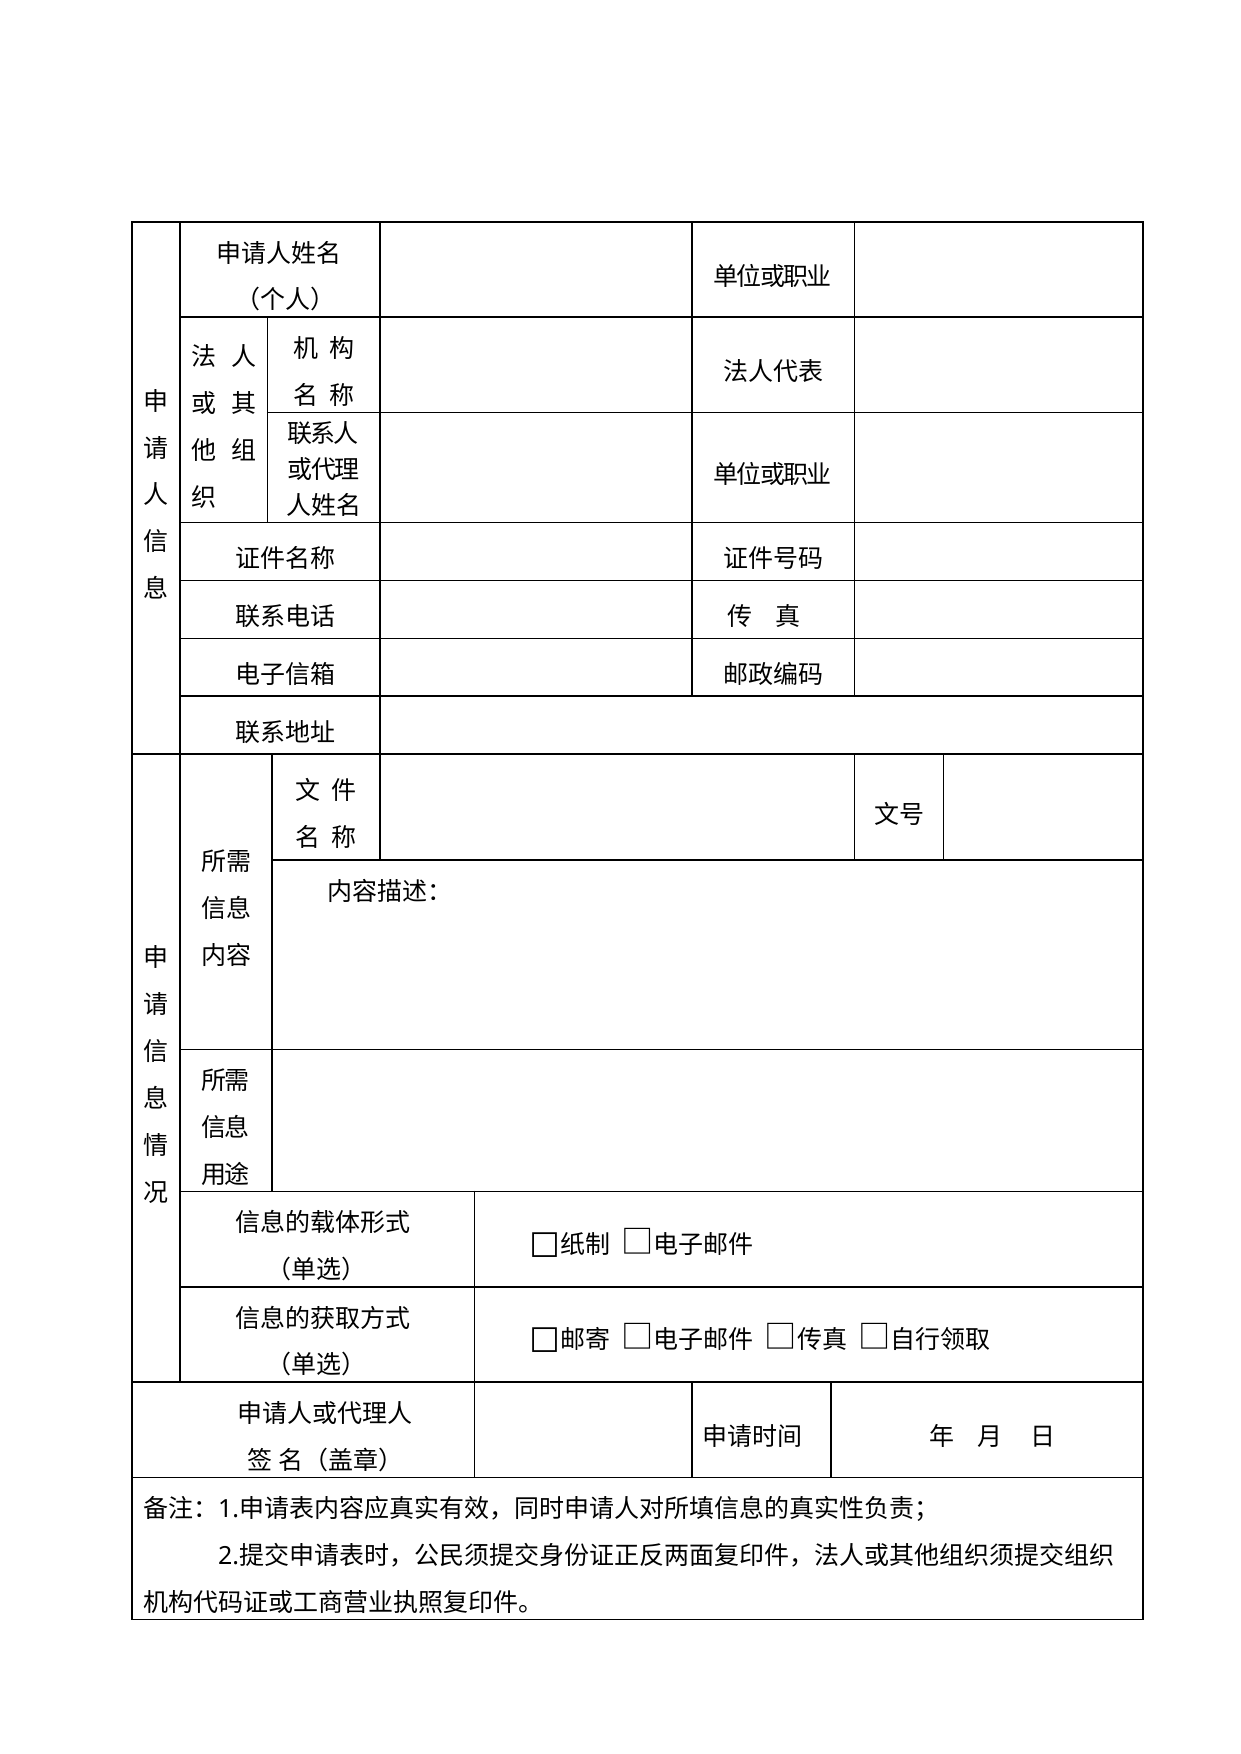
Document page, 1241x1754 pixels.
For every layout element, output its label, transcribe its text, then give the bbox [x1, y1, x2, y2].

table_cell [381, 413, 691, 522]
table_cell [944, 755, 1142, 859]
table_cell [475, 1383, 691, 1477]
table_cell 邮政编码 [693, 639, 854, 695]
table_cell 证件号码 [693, 523, 854, 580]
table_cell 内容描述： [273, 861, 1142, 1048]
table_cell 申请时间 [693, 1383, 830, 1477]
table_header 单位或职业 [693, 223, 854, 316]
table_cell 证件名称 [181, 523, 379, 580]
table_header 申请人姓名 （个人） [181, 223, 379, 316]
table_cell [381, 523, 691, 580]
table_cell 法人或其他组织 [181, 318, 267, 522]
table_cell 联系地址 [181, 697, 379, 753]
table_cell [855, 413, 1142, 522]
table_cell 联系电话 [181, 581, 379, 637]
table_cell [381, 581, 691, 637]
table_cell [381, 318, 691, 412]
table_cell 申请信息情况 [133, 755, 179, 1381]
table_cell 信息的获取方式 （单选） [181, 1288, 474, 1381]
table_cell 传 真 [693, 581, 854, 637]
table_cell [381, 755, 854, 859]
table_cell 信息的载体形式 （单选） [181, 1192, 474, 1286]
table_cell [855, 639, 1142, 695]
table_cell [855, 581, 1142, 637]
table_header [855, 223, 1142, 316]
table_header [381, 223, 691, 316]
table_cell 所需 信息 内容 [181, 755, 271, 1048]
table_header 申请人信息 [133, 223, 179, 753]
table_cell 单位或职业 [693, 413, 854, 522]
table_cell 备注：1.申请表内容应真实有效，同时申请人对所填信息的真实性负责； 2.提交申请表时，公民须提交身份证正反两面复印件，法人或其他组织须提交组织机构代码证或工商营业执照复印件。 [133, 1478, 1142, 1619]
table_cell 法人代表 [693, 318, 854, 412]
table_cell [273, 1050, 1142, 1191]
table_cell 年 月 日 [832, 1383, 1142, 1477]
table_cell □邮寄 □电子邮件 □传真 □自行领取 [475, 1288, 1142, 1381]
table_cell 文 件 名 称 [273, 755, 379, 859]
table_cell 机 构 名 称 [268, 318, 379, 412]
table_cell 文号 [855, 755, 943, 859]
table_cell [381, 697, 1142, 753]
table_cell 所需 信息 用途 [181, 1050, 271, 1191]
table_cell 联系人 或代理 人姓名 [268, 413, 379, 522]
table_cell 申请人或代理人 签 名（盖章） [133, 1383, 474, 1477]
table_cell 电子信箱 [181, 639, 379, 695]
table_cell □纸制 □电子邮件 [475, 1192, 1142, 1286]
table_cell [855, 318, 1142, 412]
table_cell [381, 639, 691, 695]
table_cell [855, 523, 1142, 580]
